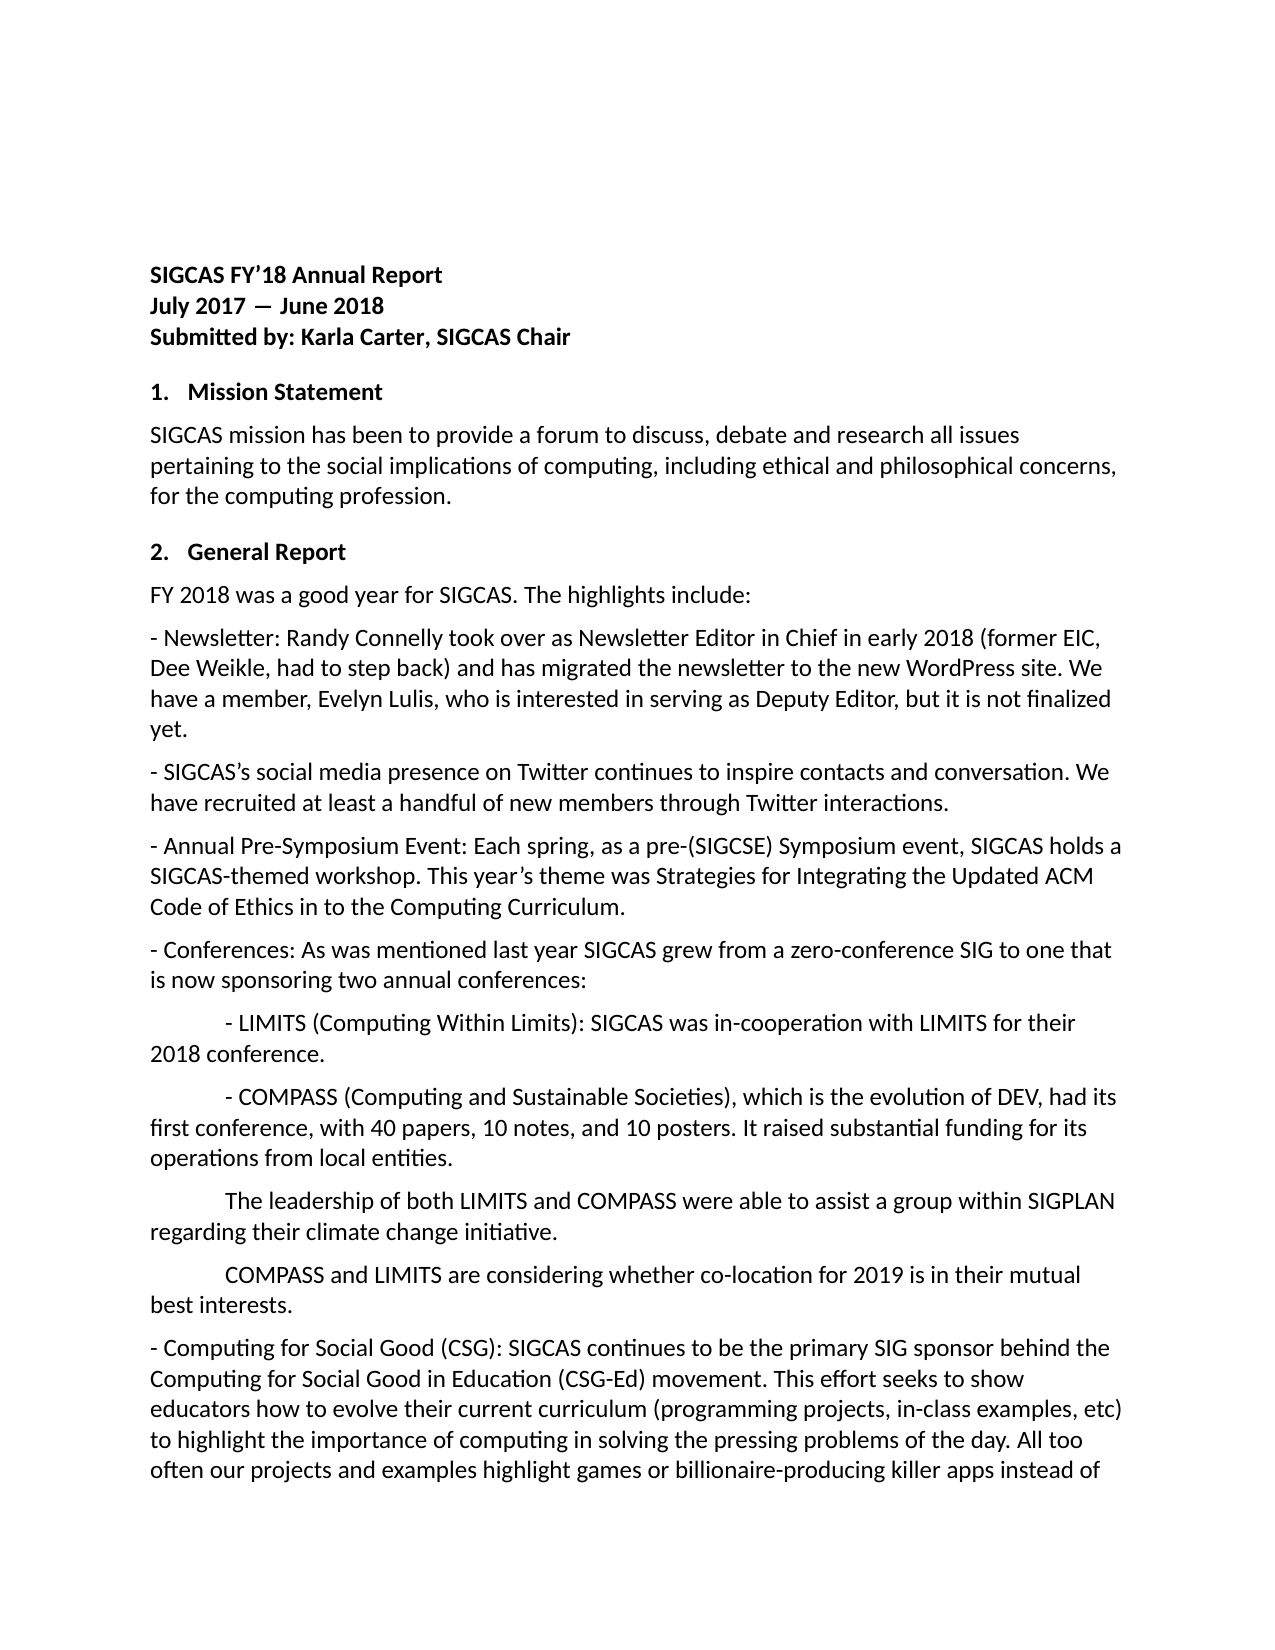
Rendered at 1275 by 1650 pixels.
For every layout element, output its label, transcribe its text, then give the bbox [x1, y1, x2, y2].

subtitle Mission Statement [150, 376, 1125, 407]
text - SIGCAS’s social media presence on Twitter continues to inspire contacts and conversation. We have recruited at least a handful of new members through Twitter interactions. [150, 756, 1125, 817]
text - COMPASS (Computing and Sustainable Societies), which is the evolution of DEV, had its first conference, with 40 papers, 10 notes, and 10 posters. It raised substantial funding for its operations from local entities. [150, 1081, 1125, 1173]
text - Newsletter: Randy Connelly took over as Newsletter Editor in Chief in early 2018 (former EIC, Dee Weikle, had to step back) and has migrated the newsletter to the new WordPress site. We have a member, Evelyn Lulis, who is interested in serving as Deputy Editor, but it is not finalized yet. [150, 622, 1125, 744]
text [150, 1332, 1125, 1485]
text FY 2018 was a good year for SIGCAS. The highlights include: [150, 579, 1125, 609]
text - Conferences: As was mentioned last year SIGCAS grew from a zero-conference SIG to one that is now sponsoring two annual conferences: [150, 934, 1125, 995]
text - Annual Pre-Symposium Event: Each spring, as a pre-(SIGCSE) Symposium event, SIGCAS holds a SIGCAS-themed workshop. This year’s theme was Strategies for Integrating the Updated ACM Code of Ethics in to the Computing Curriculum. [150, 830, 1125, 922]
text COMPASS and LIMITS are considering whether co-location for 2019 is in their mutual best interests. [150, 1259, 1125, 1320]
subtitle General Report [150, 536, 1125, 566]
text - LIMITS (Computing Within Limits): SIGCAS was in-cooperation with LIMITS for their 2018 conference. [150, 1008, 1125, 1069]
text The leadership of both LIMITS and COMPASS were able to assist a group within SIGPLAN regarding their climate change initiative. [150, 1185, 1125, 1246]
text SIGCAS mission has been to provide a forum to discuss, debate and research all issues pertaining to the social implications of computing, including ethical and philosophical concerns, for the computing profession. [150, 419, 1125, 511]
subtitle SIGCAS FY’18 Annual Report July 2017 ― June 2018 Submitted by: Karla Carter, SIGCAS Chair [150, 260, 1125, 351]
